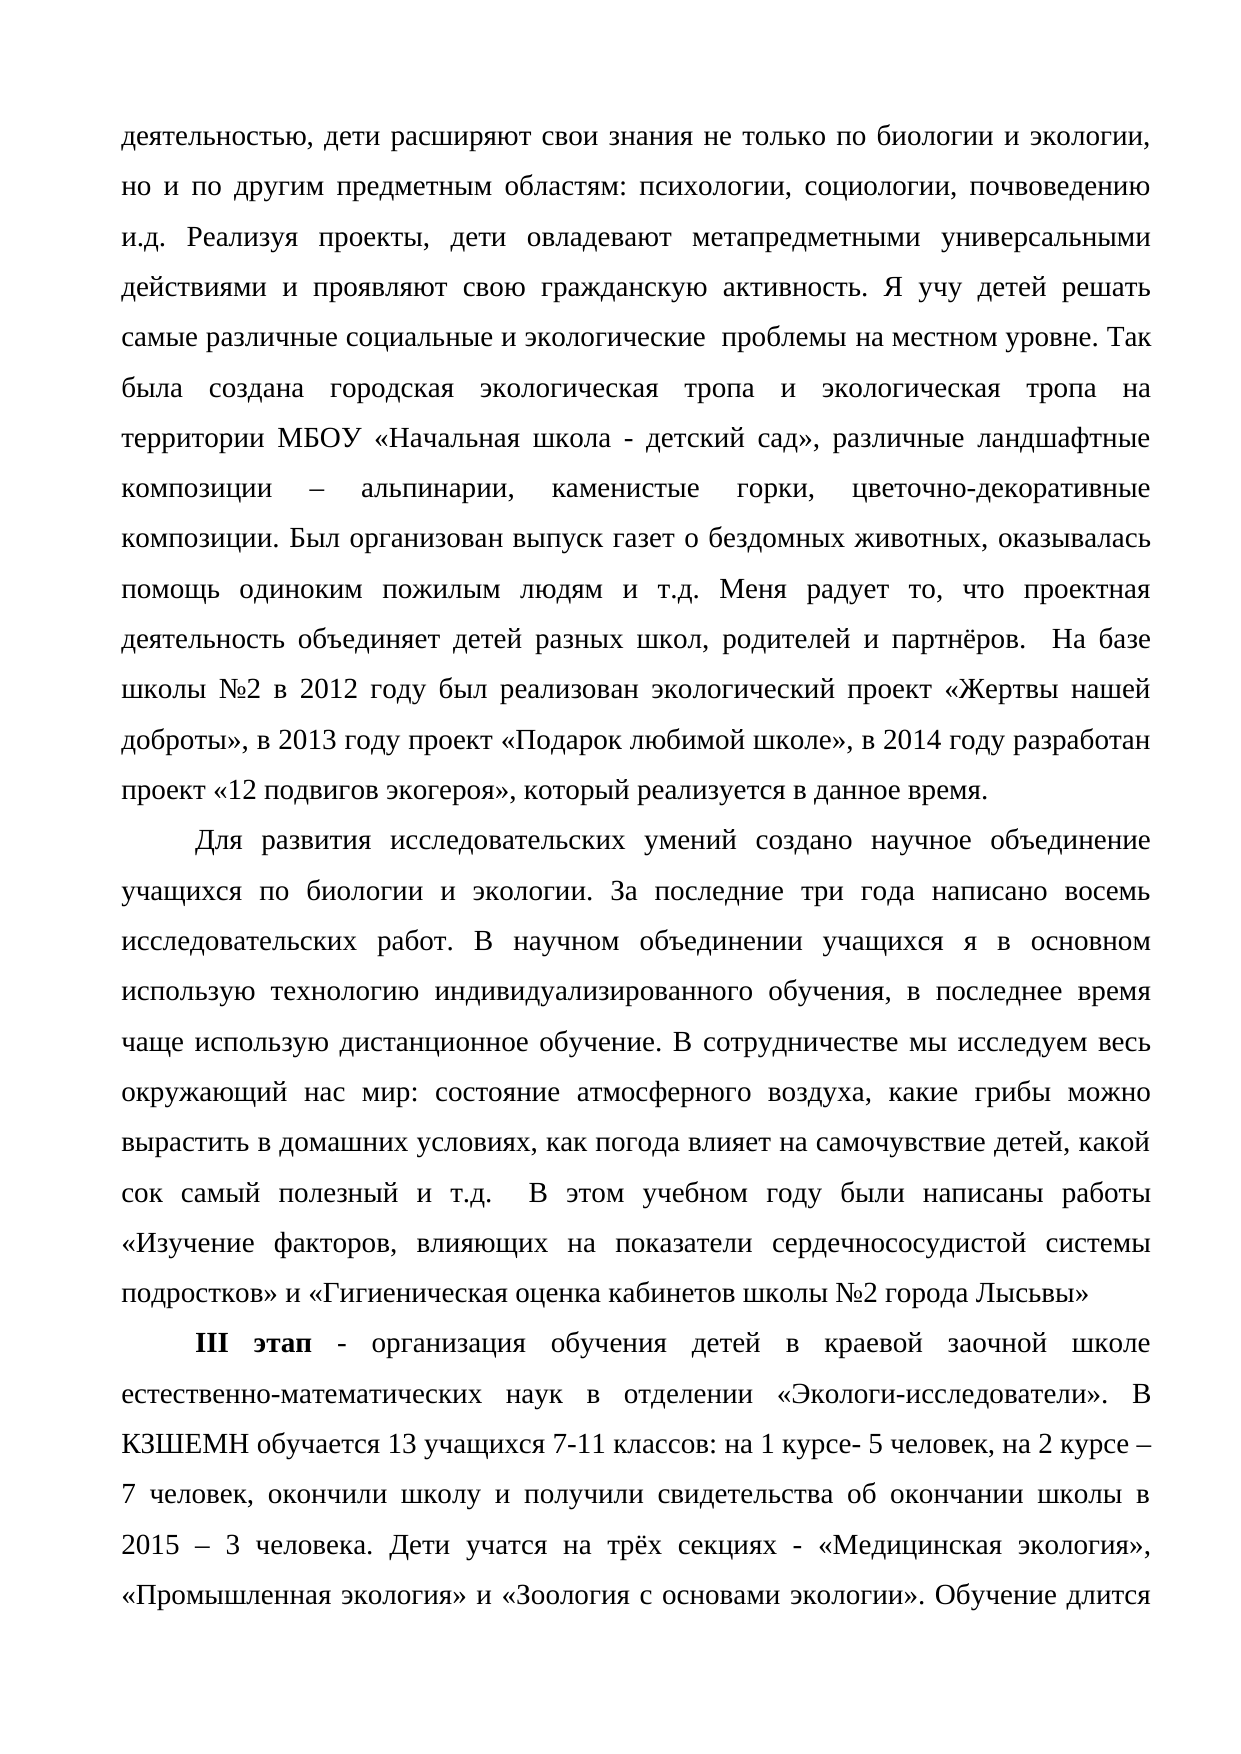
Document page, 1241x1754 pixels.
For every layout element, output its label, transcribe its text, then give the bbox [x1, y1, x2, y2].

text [121, 118, 1152, 806]
text Для развития исследовательских умений создано научное объединение учащихся по биологии и экологии. За последние три года написано восемь исследовательских работ. В научном объединении учащихся я в основном использую технологию индивидуализированного обучения, в последнее время чаще использую дистанционное обучение. В сотрудничестве мы исследуем весь окружающий нас мир: состояние атмосферного воздуха, какие грибы можно вырастить в домашних условиях, как погода влияет на самочувствие детей, какой сок самый полезный и т.д. В этом учебном году были написаны работы «Изучение факторов, влияющих на показатели сердечнососудистой системы подростков» и «Гигиеническая оценка кабинетов школы №2 города Лысьвы» [121, 822, 1152, 1309]
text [121, 1326, 1152, 1611]
